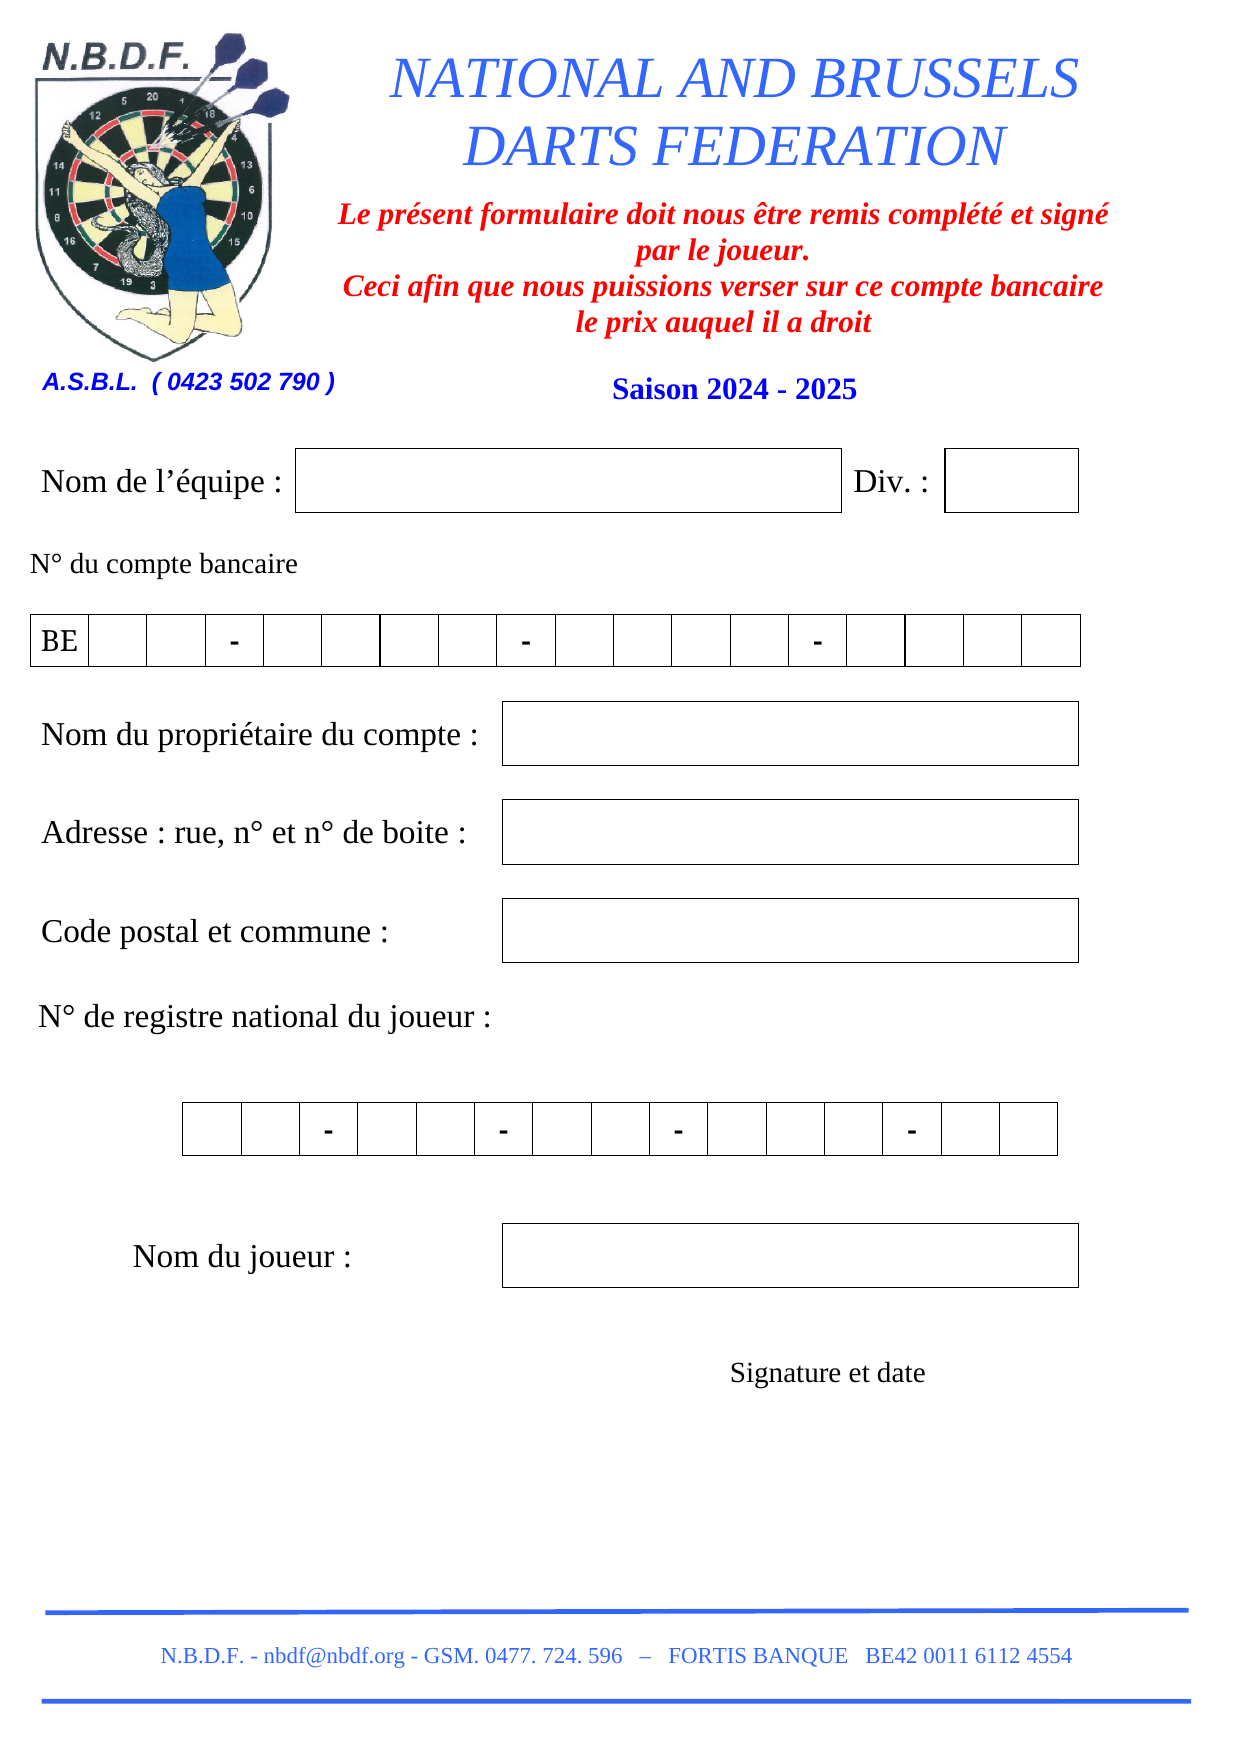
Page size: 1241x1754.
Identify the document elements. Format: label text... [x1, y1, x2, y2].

table_header Div. : [842, 448, 944, 512]
table_header [503, 899, 1078, 962]
table_header [242, 1103, 299, 1154]
table_header [1000, 1103, 1057, 1154]
table_header Nom du joueur : [30, 1223, 502, 1287]
text N° du compte bancaire [29, 547, 1211, 580]
table_header - [789, 615, 846, 666]
table_header - [300, 1103, 357, 1154]
text N° de registre national du joueur : [29, 997, 1211, 1035]
table_header [614, 615, 671, 666]
table_header [592, 1103, 649, 1154]
table_header - [497, 615, 555, 666]
table_header [89, 615, 146, 666]
table_header [708, 1103, 766, 1154]
table_header [439, 615, 496, 666]
table_header [825, 1103, 882, 1154]
table_header Adresse : rue, n° et n° de boite : [30, 799, 502, 863]
table_header [964, 615, 1021, 666]
table_header [358, 1103, 416, 1154]
table_header - [883, 1103, 941, 1154]
table_header [417, 1103, 474, 1154]
table_header Nom du propriétaire du compte : [30, 701, 502, 765]
table_header [731, 615, 788, 666]
table_header - [475, 1103, 532, 1154]
table_header BE [31, 615, 88, 666]
table_header [183, 1103, 241, 1154]
table_header Code postal et commune : [30, 898, 502, 962]
table_header [946, 449, 1078, 512]
table_header [322, 615, 379, 666]
table_header - [650, 1103, 707, 1154]
table_header Nom de l’équipe : [30, 448, 295, 512]
table_header [847, 615, 904, 666]
table_header [296, 449, 841, 512]
table_header [906, 615, 963, 666]
table_header [503, 1224, 1078, 1287]
table_header - [206, 615, 263, 666]
table_header [381, 615, 438, 666]
table_header [767, 1103, 824, 1154]
text Signature et date [29, 1355, 1211, 1388]
table_header [556, 615, 613, 666]
table_header [503, 800, 1078, 863]
table_header [533, 1103, 591, 1154]
table_header [503, 702, 1078, 765]
table_header [672, 615, 730, 666]
table_header [942, 1103, 999, 1154]
table_header [147, 615, 205, 666]
table_header [1022, 615, 1080, 666]
picture [29, 29, 294, 365]
table_header [264, 615, 321, 666]
